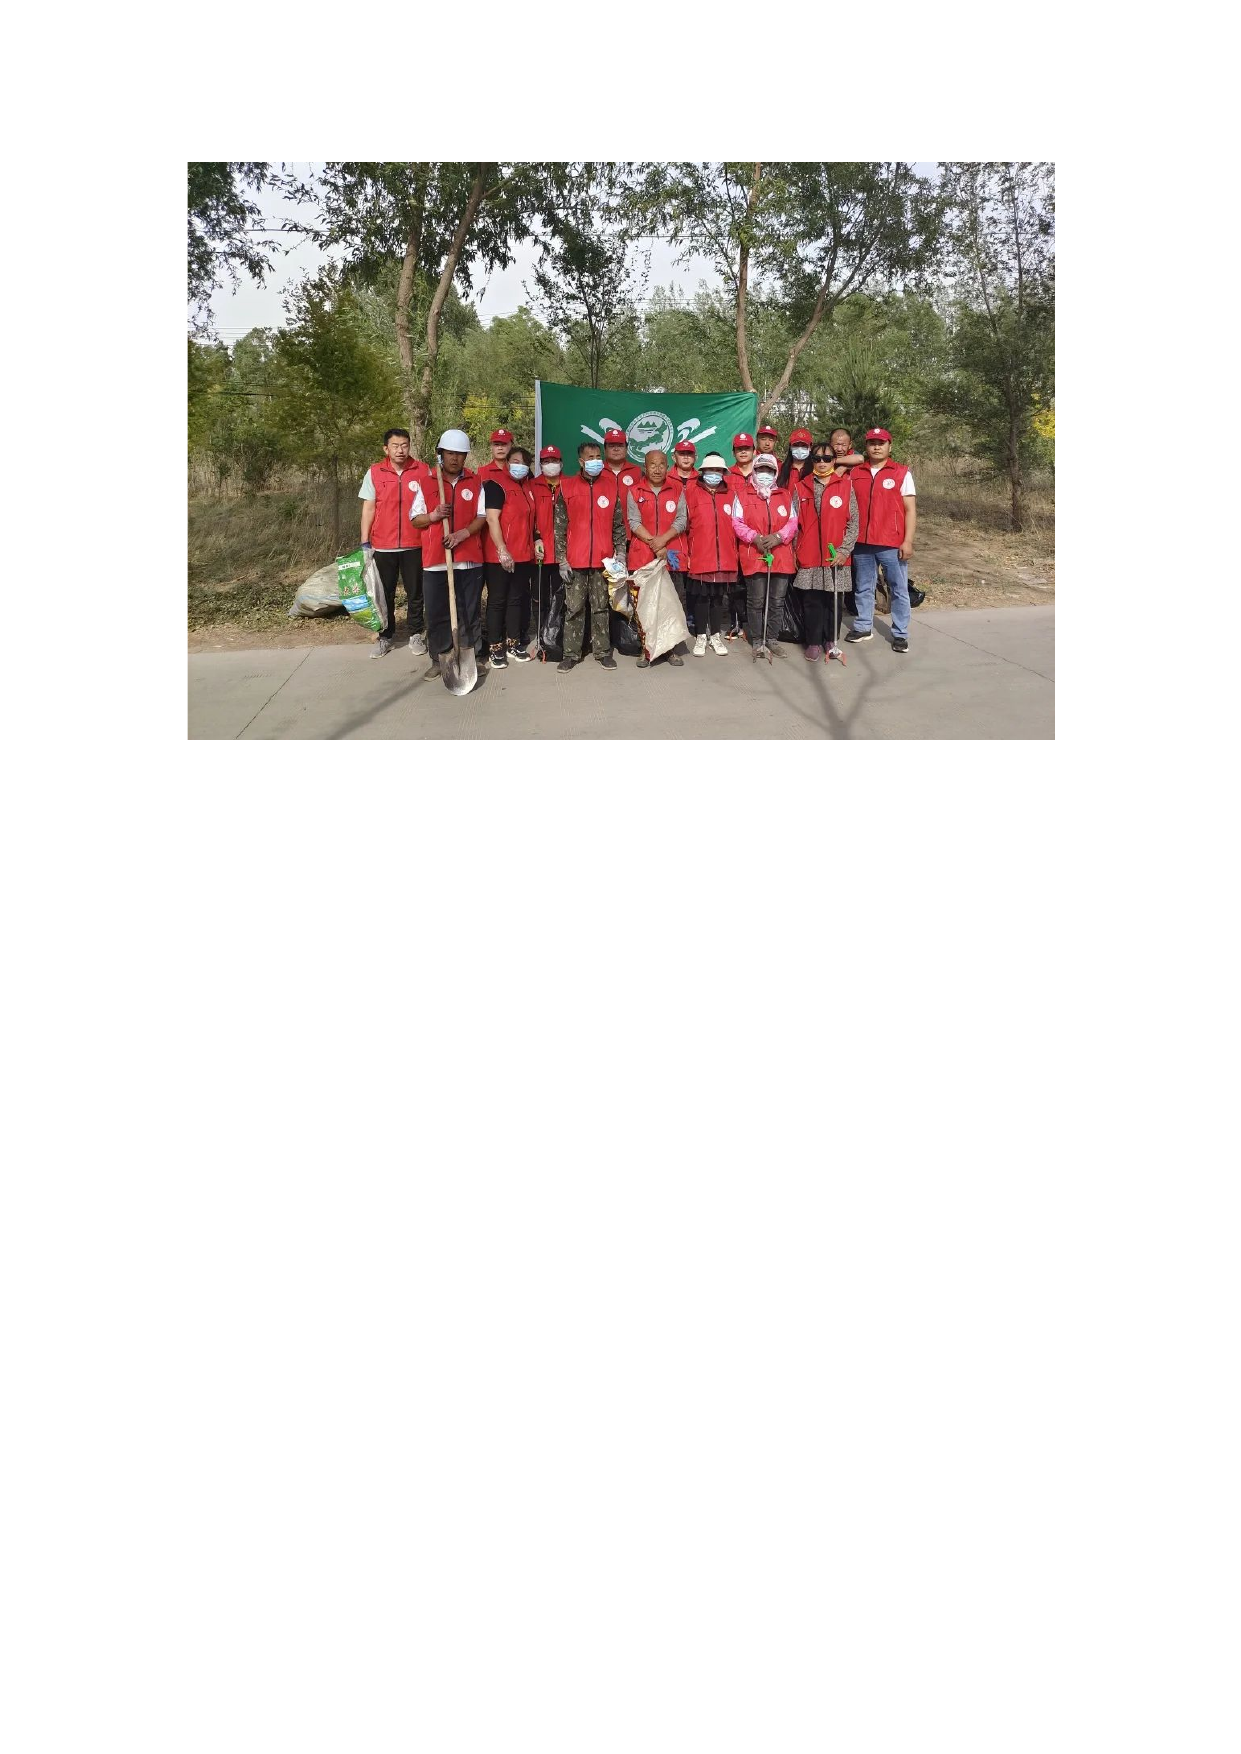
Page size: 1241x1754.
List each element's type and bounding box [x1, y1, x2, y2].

picture [187, 162, 1055, 740]
